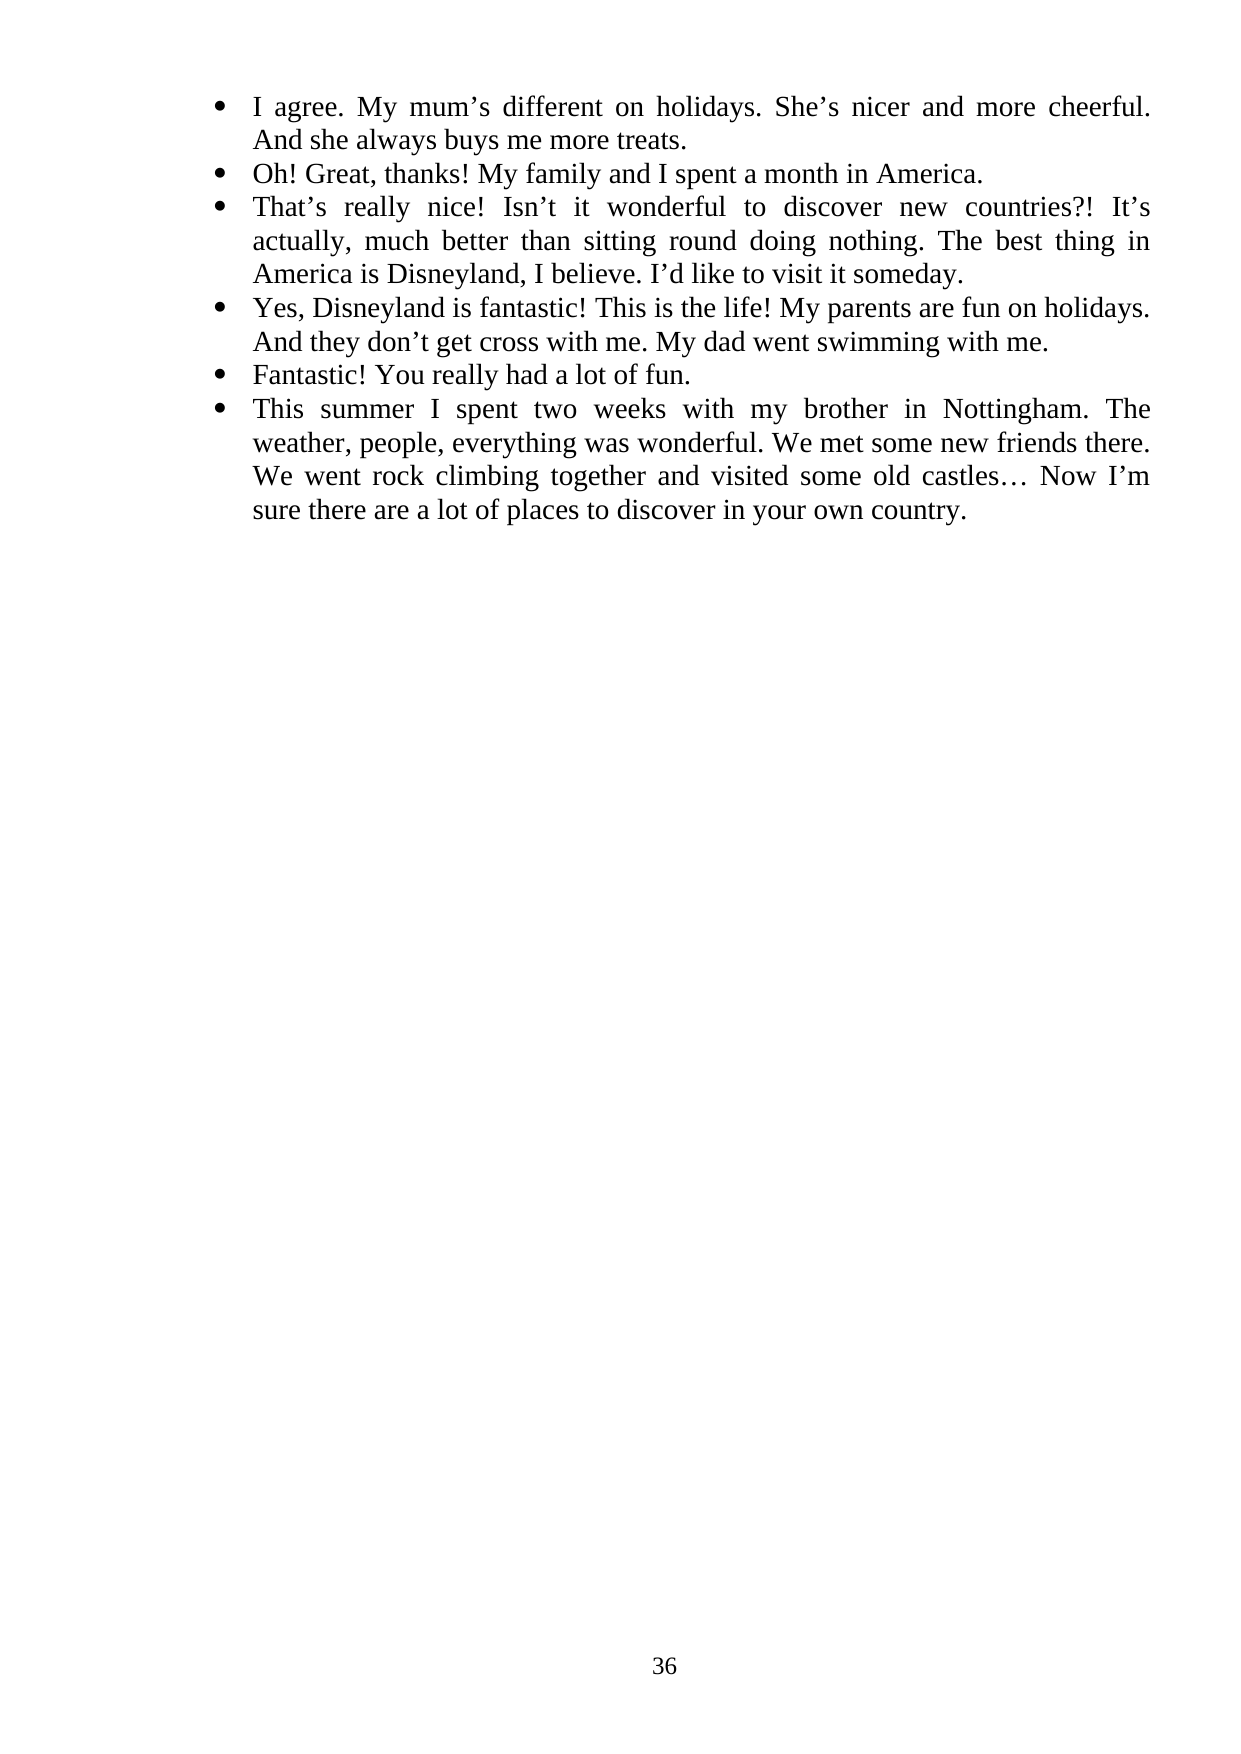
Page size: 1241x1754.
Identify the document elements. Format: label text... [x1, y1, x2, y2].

list Yes, is fantastic! This is the life! My parents are fun on holidays. And they don’t get cross with me. My dad went swimming with me. [215, 290, 1152, 357]
list That’s really nice! Isn’t it wonderful to discover new countries?! It’s actually, much better than sitting round doing nothing. The best thing in is , I believe. I’d like to visit it someday. [215, 189, 1152, 290]
list This summer I spent two weeks with my brother in . The weather, people, everything was wonderful. We met some new friends there. We went rock climbing together and visited some old castles… Now I’m sure there are a lot of places to discover in your own country. [215, 391, 1152, 525]
list Fantastic! You really had a lot of fun. [215, 357, 1152, 391]
list I agree. My mum’s different on holidays. She’s nicer and more cheerful. And she always buys me more treats. [215, 89, 1152, 156]
list Oh! Great, thanks! My family and I spent a month in . [215, 156, 1152, 189]
